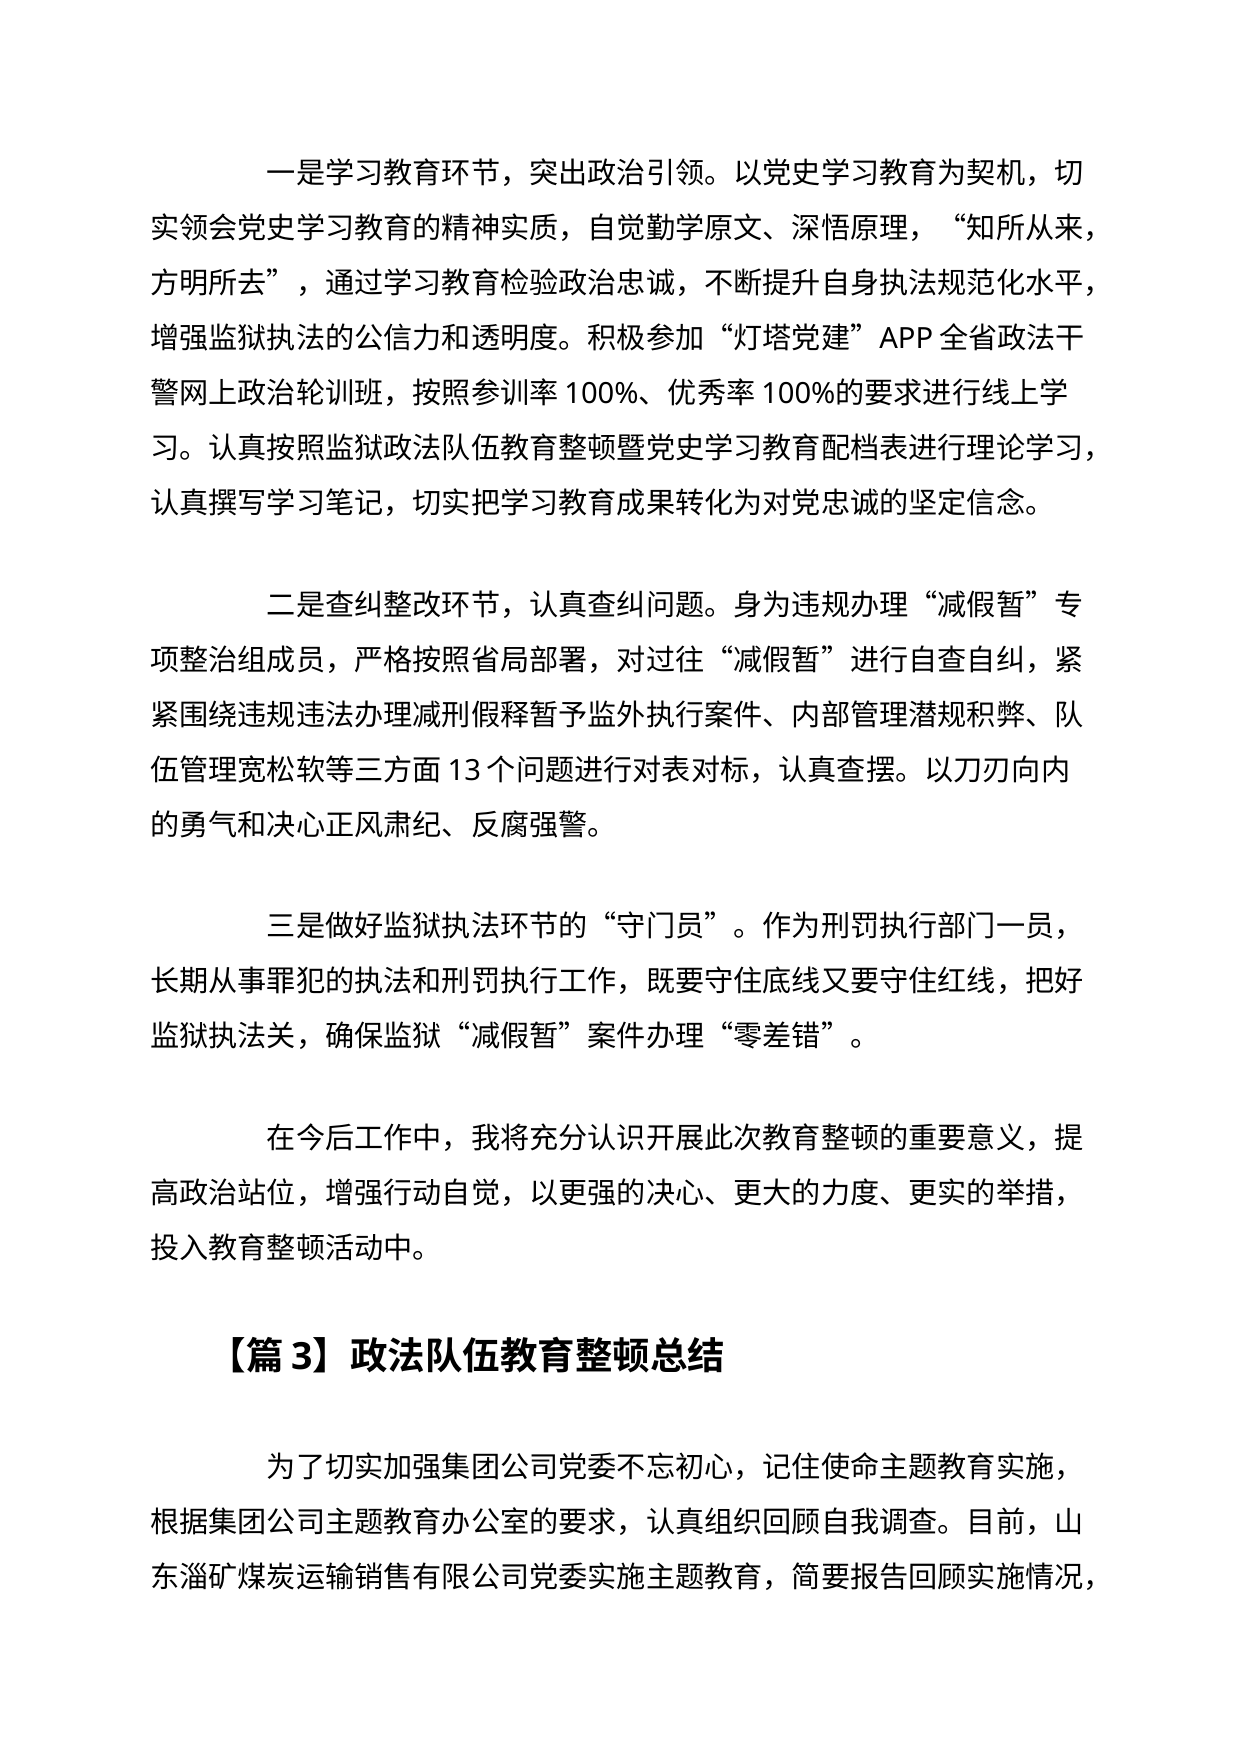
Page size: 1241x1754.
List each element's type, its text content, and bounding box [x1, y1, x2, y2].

text 三是做好监狱执法环节的“守门员”。作为刑罚执行部门一员，长期从事罪犯的执法和刑罚执行工作，既要守住底线又要守住红线，把好监狱执法关，确保监狱“减假暂”案件办理“零差错”。 [150, 903, 1090, 1055]
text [150, 1443, 1090, 1596]
text 在今后工作中，我将充分认识开展此次教育整顿的重要意义，提高政治站位，增强行动自觉，以更强的决心、更大的力度、更实的举措，投入教育整顿活动中。 [150, 1114, 1090, 1266]
text 一是学习教育环节，突出政治引领。以党史学习教育为契机，切实领会党史学习教育的精神实质，自觉勤学原文、深悟原理，“知所从来，方明所去”，通过学习教育检验政治忠诚，不断提升自身执法规范化水平，增强监狱执法的公信力和透明度。积极参加“灯塔党建”APP全省政法干警网上政治轮训班，按照参训率100%、优秀率100%的要求进行线上学习。认真按照监狱政法队伍教育整顿暨党史学习教育配档表进行理论学习，认真撰写学习笔记，切实把学习教育成果转化为对党忠诚的坚定信念。 [150, 150, 1090, 522]
text 【篇3】政法队伍教育整顿总结 [150, 1326, 1090, 1380]
text 二是查纠整改环节，认真查纠问题。身为违规办理“减假暂”专项整治组成员，严格按照省局部署，对过往“减假暂”进行自查自纠，紧紧围绕违规违法办理减刑假释暂予监外执行案件、内部管理潜规积弊、队伍管理宽松软等三方面13个问题进行对表对标，认真查摆。以刀刃向内的勇气和决心正风肃纪、反腐强警。 [150, 581, 1090, 843]
